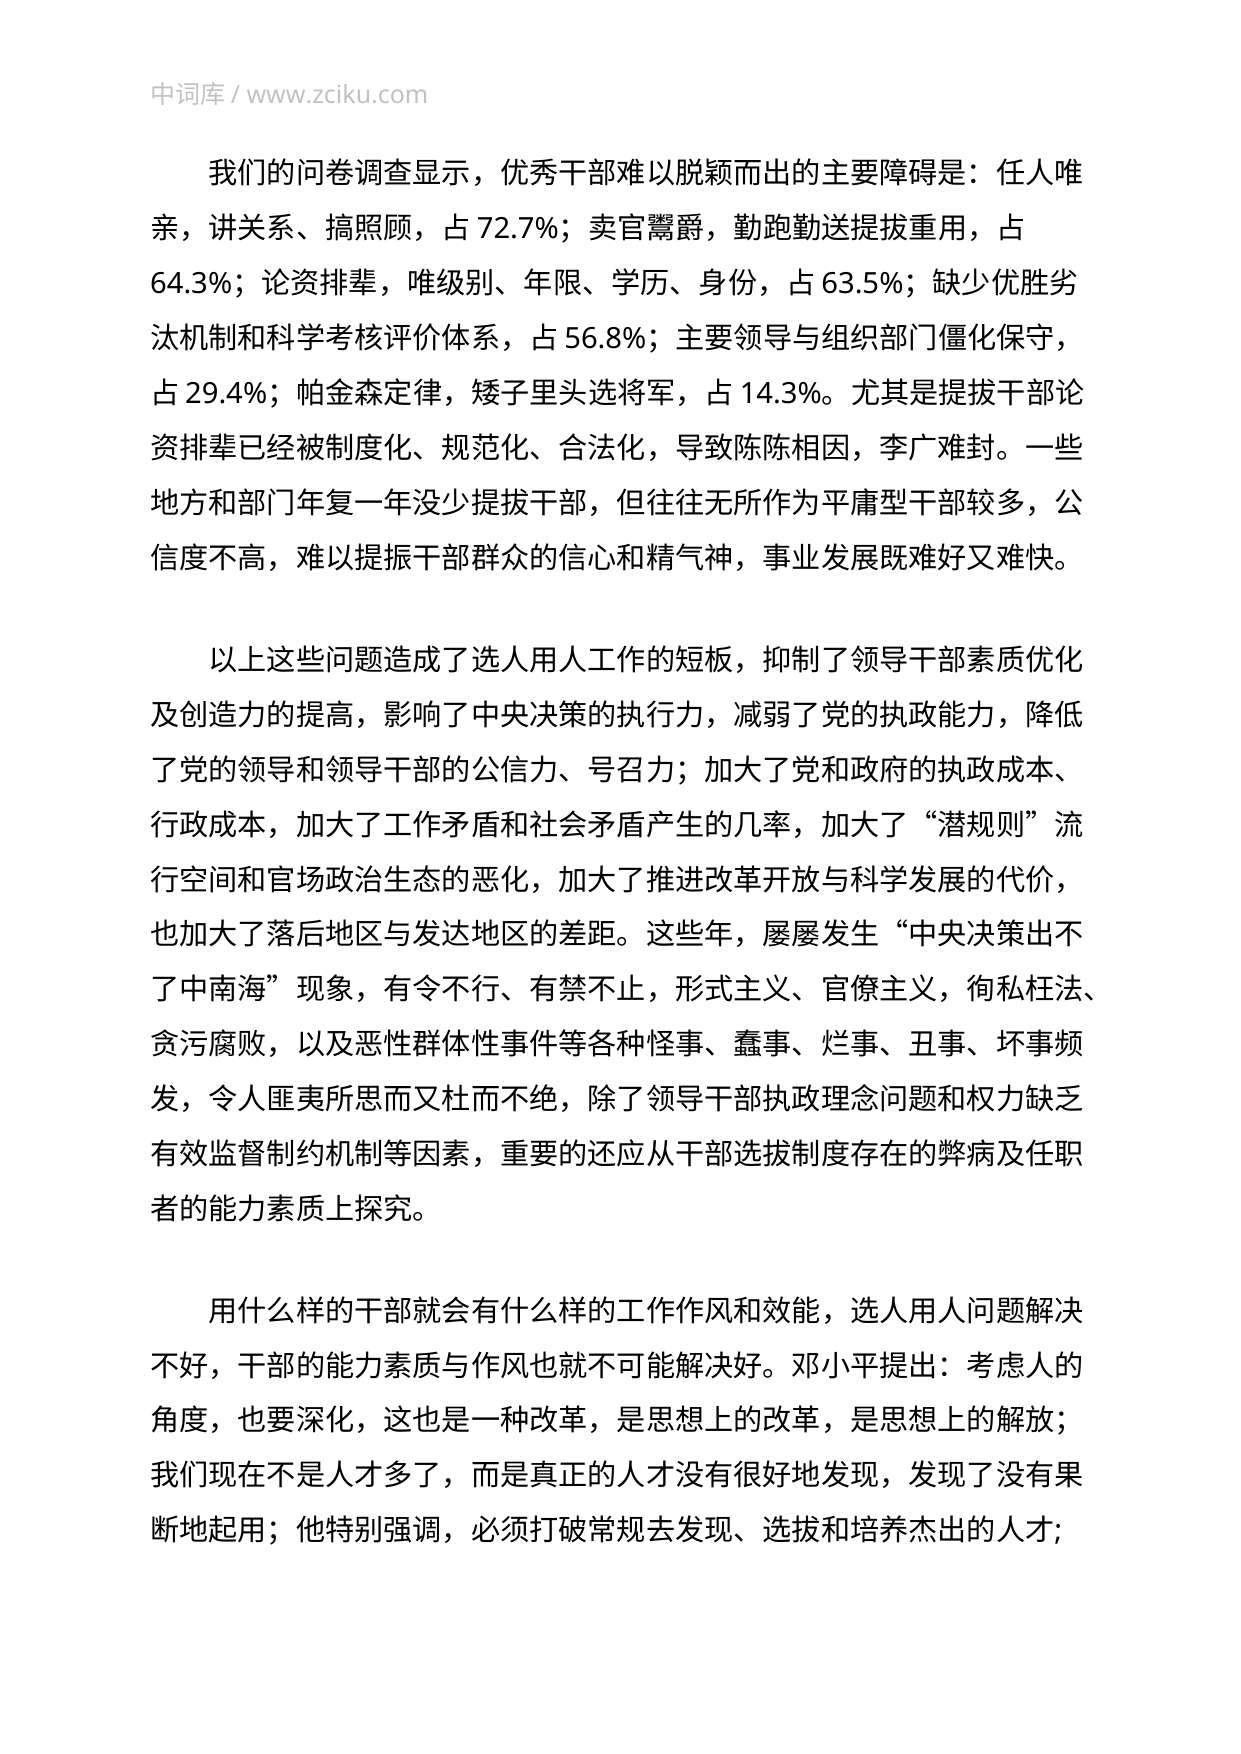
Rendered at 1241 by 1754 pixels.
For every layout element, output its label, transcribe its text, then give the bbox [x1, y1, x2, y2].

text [150, 1287, 1090, 1549]
text 我们的问卷调查显示，优秀干部难以脱颖而出的主要障碍是：任人唯亲，讲关系、搞照顾，占72.7%；卖官鬻爵，勤跑勤送提拔重用，占64.3%；论资排辈，唯级别、年限、学历、身份，占63.5%；缺少优胜劣汰机制和科学考核评价体系，占56.8%；主要领导与组织部门僵化保守，占29.4%；帕金森定律，矮子里头选将军，占14.3%。尤其是提拔干部论资排辈已经被制度化、规范化、合法化，导致陈陈相因，李广难封。一些地方和部门年复一年没少提拔干部，但往往无所作为平庸型干部较多，公信度不高，难以提振干部群众的信心和精气神，事业发展既难好又难快。 [150, 150, 1090, 577]
text 以上这些问题造成了选人用人工作的短板，抑制了领导干部素质优化及创造力的提高，影响了中央决策的执行力，减弱了党的执政能力，降低了党的领导和领导干部的公信力、号召力；加大了党和政府的执政成本、行政成本，加大了工作矛盾和社会矛盾产生的几率，加大了“潜规则”流行空间和官场政治生态的恶化，加大了推进改革开放与科学发展的代价，也加大了落后地区与发达地区的差距。这些年，屡屡发生“中央决策出不了中南海”现象，有令不行、有禁不止，形式主义、官僚主义，徇私枉法、贪污腐败，以及恶性群体性事件等各种怪事、蠢事、烂事、丑事、坏事频发，令人匪夷所思而又杜而不绝，除了领导干部执政理念问题和权力缺乏有效监督制约机制等因素，重要的还应从干部选拔制度存在的弊病及任职者的能力素质上探究。 [150, 636, 1090, 1228]
